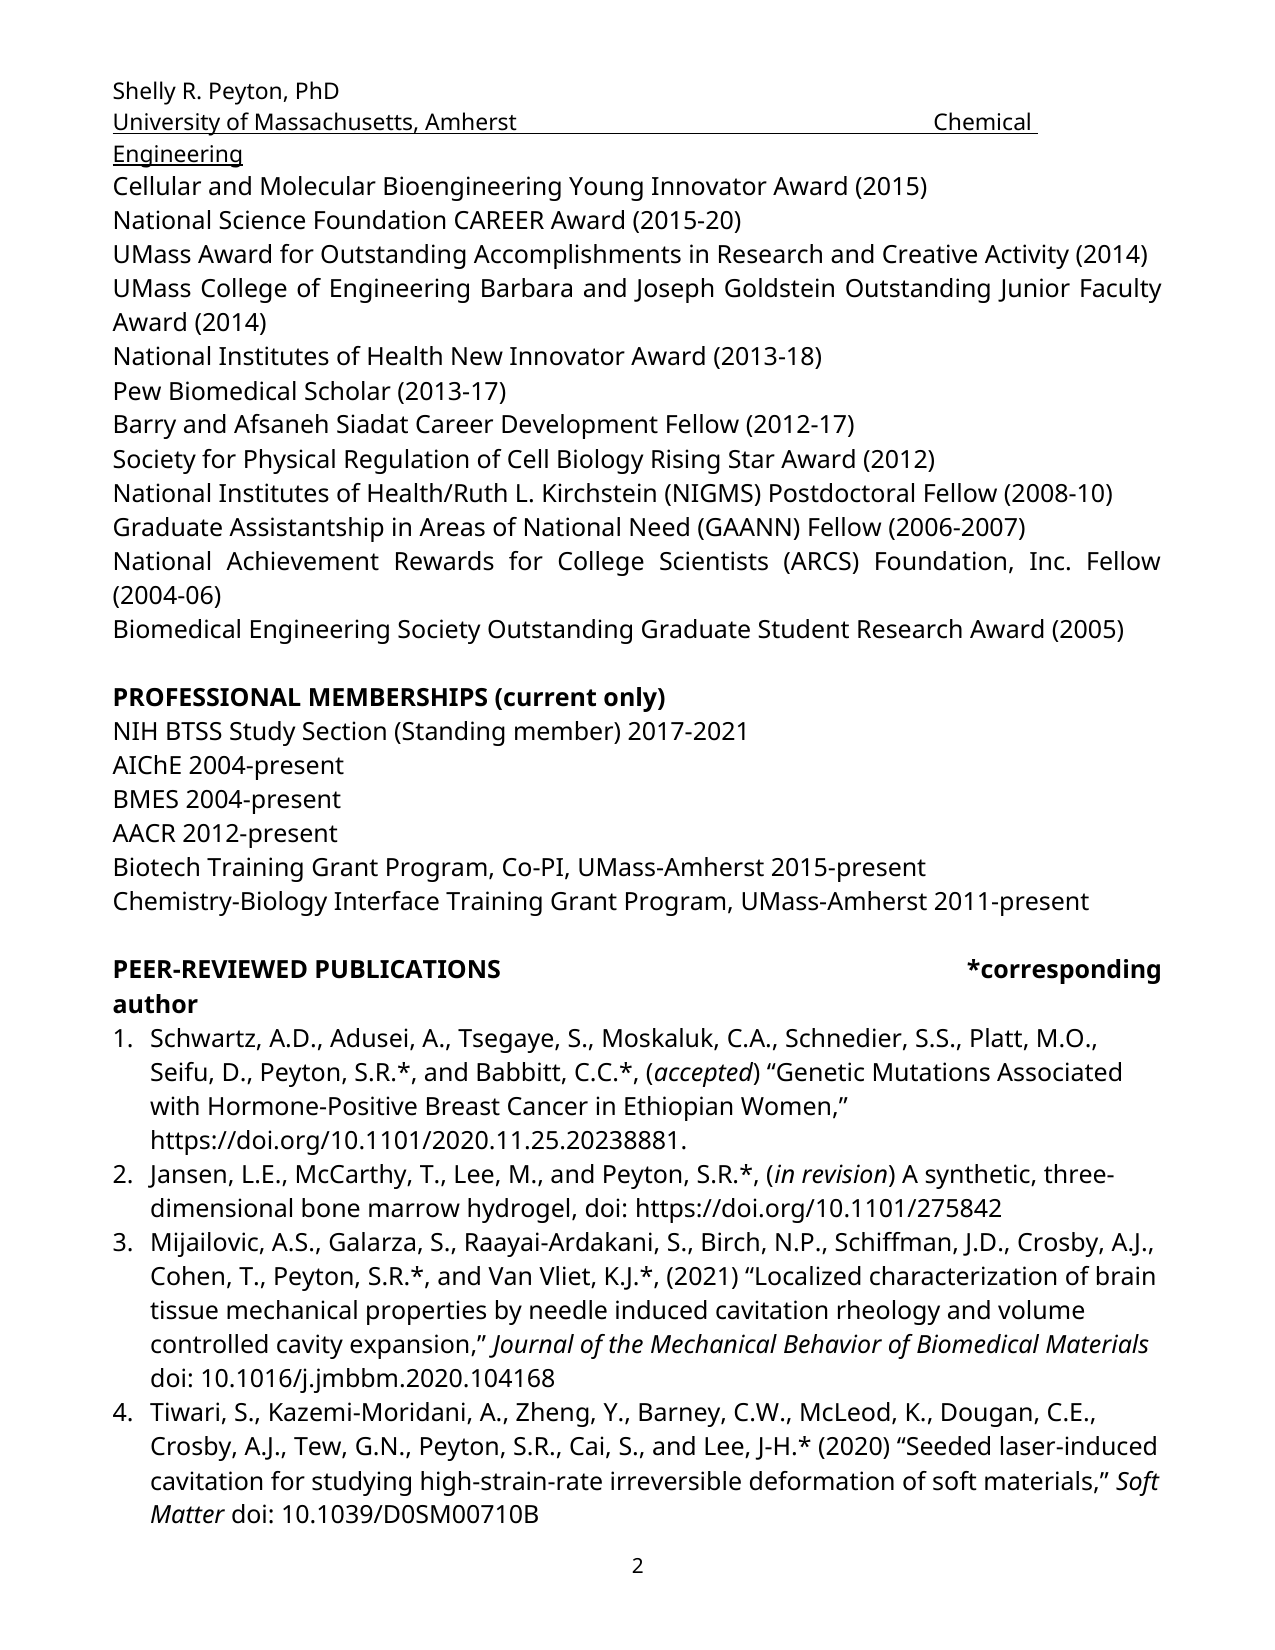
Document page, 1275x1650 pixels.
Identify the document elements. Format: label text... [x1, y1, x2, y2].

list Schwartz, A.D., Adusei, A., Tsegaye, S., Moskaluk, C.A., Schnedier, S.S., Platt, M.O., Seifu, D., Peyton, S.R.*, and Babbitt, C.C.*, (accepted) “Genetic Mutations Associated with Hormone-Positive Breast Cancer in Ethiopian Women,” https://doi.org/10.1101/2020.11.25.20238881. [112, 1020, 1162, 1157]
text UMass Award for Outstanding Accomplishments in Research and Creative Activity (2014) [112, 237, 1162, 271]
text National Science Foundation CAREER Award (2015-20) [112, 203, 1162, 237]
text PROFESSIONAL MEMBERSHIPS (current only) [112, 680, 1162, 714]
text Biomedical Engineering Society Outstanding Graduate Student Research Award (2005) [112, 612, 1162, 646]
text Biotech Training Grant Program, Co-PI, UMass-Amherst 2015-present [112, 850, 1162, 884]
text Graduate Assistantship in Areas of National Need (GAANN) Fellow (2006-2007) [112, 509, 1162, 543]
list Tiwari, S., Kazemi-Moridani, A., Zheng, Y., Barney, C.W., McLeod, K., Dougan, C.E., Crosby, A.J., Tew, G.N., Peyton, S.R., Cai, S., and Lee, J-H.* (2020) “Seeded laser-induced cavitation for studying high-strain-rate irreversible deformation of soft materials,” Soft Matter doi: 10.1039/D0SM00710B [112, 1395, 1162, 1531]
list Mijailovic, A.S., Galarza, S., Raayai-Ardakani, S., Birch, N.P., Schiffman, J.D., Crosby, A.J., Cohen, T., Peyton, S.R.*, and Van Vliet, K.J.*, (2021) “Localized characterization of brain tissue mechanical properties by needle induced cavitation rheology and volume controlled cavity expansion,” Journal of the Mechanical Behavior of Biomedical Materials doi: 10.1016/j.jmbbm.2020.104168 [112, 1225, 1162, 1395]
text Cellular and Molecular Bioengineering Young Innovator Award (2015) [112, 169, 1162, 203]
text Society for Physical Regulation of Cell Biology Rising Star Award (2012) [112, 441, 1162, 475]
text National Achievement Rewards for College Scientists (ARCS) Foundation, Inc. Fellow (2004-06) [112, 543, 1162, 612]
text PEER-REVIEWED PUBLICATIONS *corresponding author [112, 952, 1162, 1020]
text National Institutes of Health New Innovator Award (2013-18) [112, 339, 1162, 373]
text Chemistry-Biology Interface Training Grant Program, UMass-Amherst 2011-present [112, 884, 1162, 918]
text Pew Biomedical Scholar (2013-17) [112, 373, 1162, 407]
text BMES 2004-present [112, 782, 1162, 816]
text AACR 2012-present [112, 816, 1162, 850]
text AIChE 2004-present [112, 748, 1162, 782]
subtitle Jansen, L.E., McCarthy, T., Lee, M., and Peyton, S.R.*, (in revision) A synthetic, three-dimensional bone marrow hydrogel, doi: https://doi.org/10.1101/275842 [112, 1157, 1162, 1225]
text UMass College of Engineering Barbara and Joseph Goldstein Outstanding Junior Faculty Award (2014) [112, 271, 1162, 339]
text NIH BTSS Study Section (Standing member) 2017-2021 [112, 714, 1162, 748]
text Barry and Afsaneh Siadat Career Development Fellow (2012-17) [112, 407, 1162, 441]
text National Institutes of Health/Ruth L. Kirchstein (NIGMS) Postdoctoral Fellow (2008-10) [112, 475, 1162, 509]
